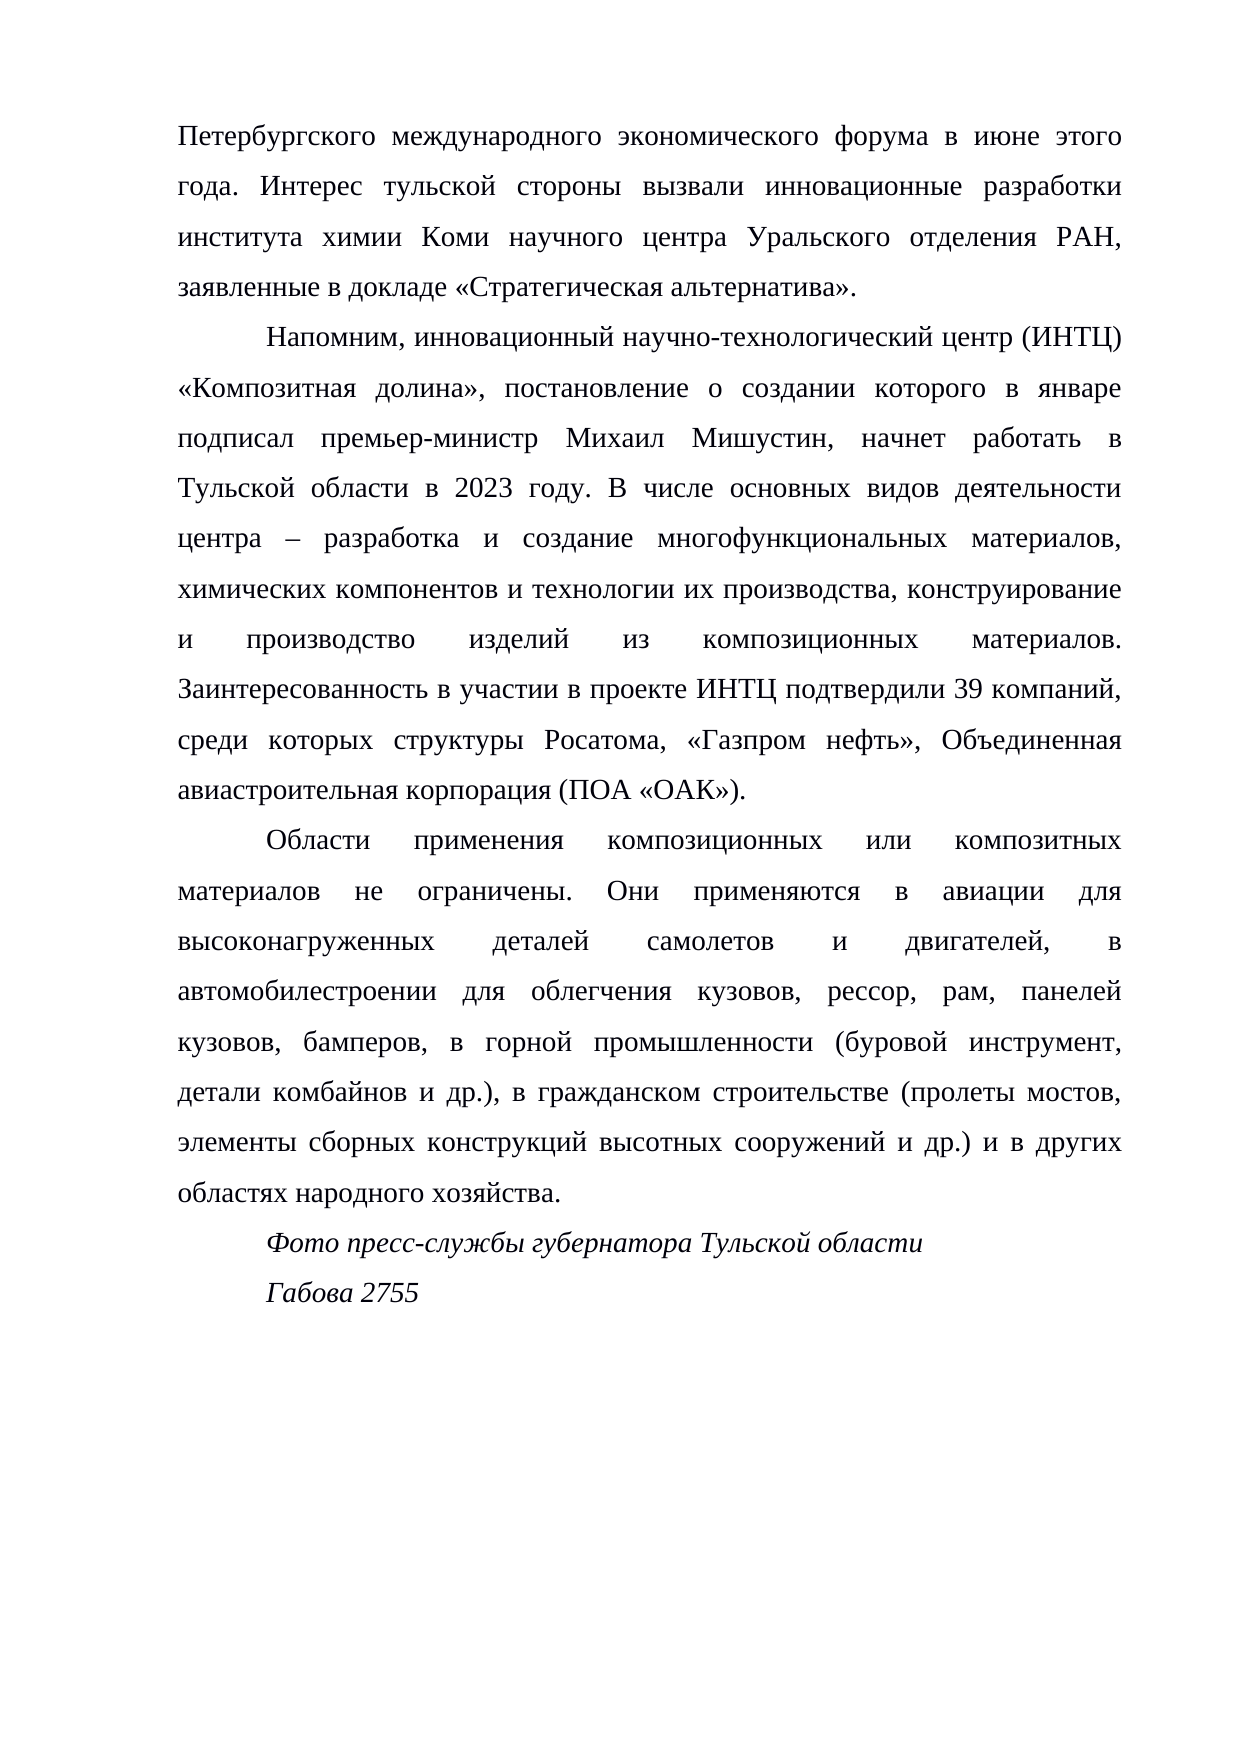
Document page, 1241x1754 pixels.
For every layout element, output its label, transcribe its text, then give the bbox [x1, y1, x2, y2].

text Фото пресс-службы губернатора Тульской области [177, 1225, 1122, 1258]
text Габова 2755 [177, 1275, 1122, 1309]
text Области применения композиционных или композитных материалов не ограничены. Они применяются в авиации для высоконагруженных деталей самолетов и двигателей, в автомобилестроении для облегчения кузовов, рессор, рам, панелей кузовов, бамперов, в горной промышленности (буровой инструмент, детали комбайнов и др.), в гражданском строительстве (пролеты мостов, элементы сборных конструкций высотных сооружений и др.) и в других областях народного хозяйства. [177, 822, 1122, 1208]
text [177, 118, 1122, 303]
text Напомним, инновационный научно-технологический центр (ИНТЦ) «Композитная долина», постановление о создании которого в январе подписал премьер-министр Михаил Мишустин, начнет работать в Тульской области в 2023 году. В числе основных видов деятельности центра – разработка и создание многофункциональных материалов, химических компонентов и технологии их производства, конструирование и производство изделий из композиционных материалов. Заинтересованность в участии в проекте ИНТЦ подтвердили 39 компаний, среди которых структуры Росатома, «Газпром нефть», Объединенная авиастроительная корпорация (ПОА «ОАК»). [177, 319, 1122, 806]
